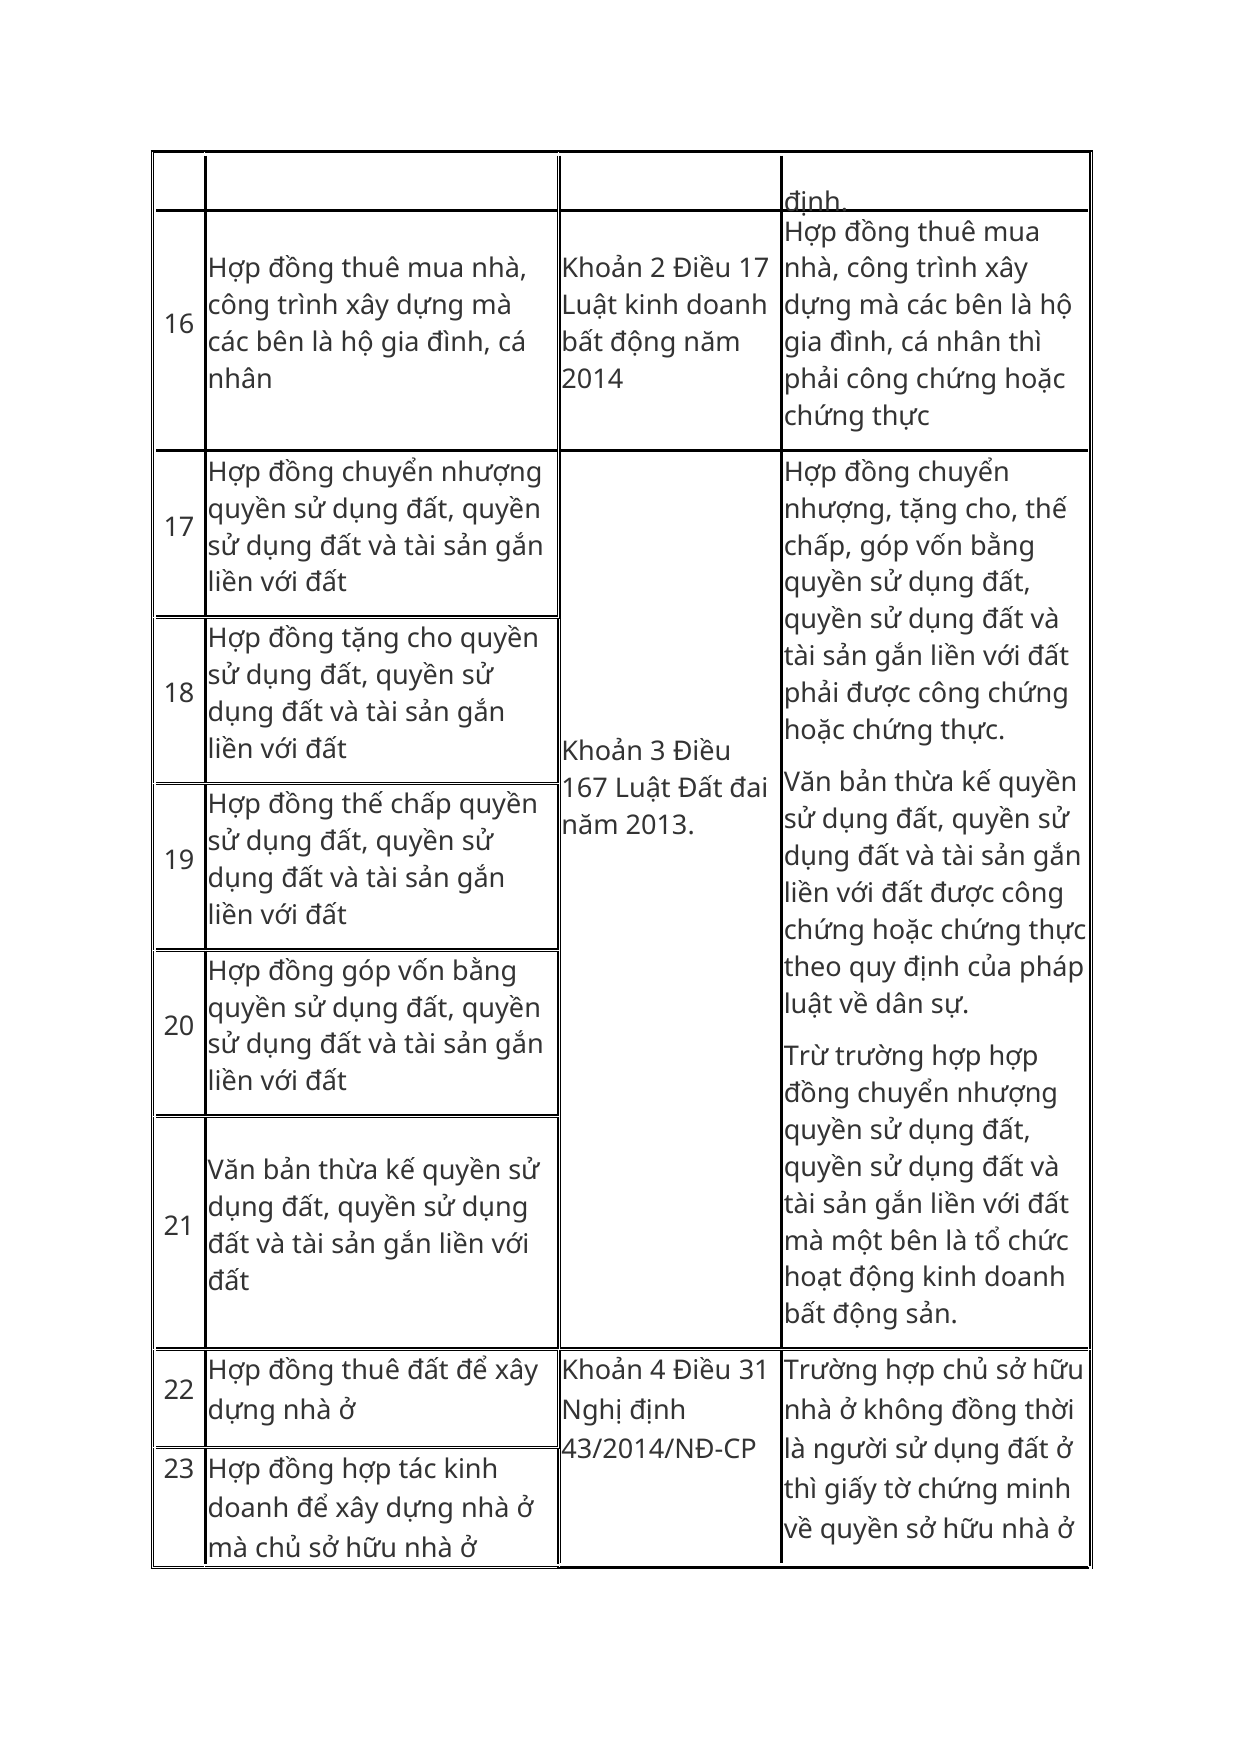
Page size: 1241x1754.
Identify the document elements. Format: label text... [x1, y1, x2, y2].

table_cell 20 [154, 948, 204, 1114]
table_cell Khoản 3 Điều 167 Luật Đất đai năm 2013. [561, 452, 780, 1347]
table_cell Hợp đồng thế chấp quyền sử dụng đất, quyền sử dụng đất và tài sản gắn liền với đất [207, 785, 557, 948]
table_cell Hợp đồng tặng cho quyền sử dụng đất, quyền sử dụng đất và tài sản gắn liền với đất [207, 619, 557, 782]
table_cell Hợp đồng chuyển nhượng quyền sử dụng đất, quyền sử dụng đất và tài sản gắn liền với đất [207, 452, 557, 615]
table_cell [205, 1449, 559, 1566]
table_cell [205, 152, 559, 209]
table_cell 16 [154, 209, 204, 449]
table_cell Khoản 4 Điều 31 Nghị định 43/2014/NĐ-CP [559, 1351, 781, 1566]
table_cell 18 [154, 615, 204, 782]
table_cell Trường hợp chủ sở hữu nhà ở không đồng thời là người sử dụng đất ở thì giấy tờ chứng minh về quyền sở hữu nhà ở theo quy định phải có hợp đồng thuê đất ở hoặc hợp đồng góp vốn hoặc hợp đồng hợp tác kinh doanh hoặc văn bản chấp thuận của người sử dụng đất đồng ý cho xây dựng nhà ở đã được công chứng hoặc chứng thực theo quy định của pháp luật và bản sao giấy tờ về quyền sử dụng đất theo quy định của pháp luật về đất đai để được chứng nhận quyền sở hữu theo quy định. [781, 1347, 1090, 1566]
table_cell Hợp đồng thuê đất để xây dựng nhà ở [207, 1351, 557, 1446]
table_cell 19 [152, 782, 205, 948]
table_cell Hợp đồng chuyển nhượng, tặng cho, thế chấp, góp vốn bằng quyền sử dụng đất, quyền sử dụng đất và tài sản gắn liền với đất phải được công chứng hoặc chứng thực. Văn bản thừa kế quyền sử dụng đất, quyền sử dụng đất và tài sản gắn liền với đất được công chứng hoặc chứng thực theo quy định của pháp luật về dân sự. Trừ trường hợp hợp đồng chuyển nhượng quyền sử dụng đất, quyền sử dụng đất và tài sản gắn liền với đất mà một bên là tổ chức hoạt động kinh doanh bất động sản. [783, 449, 1089, 1347]
table_cell Hợp đồng thuê mua nhà, công trình xây dựng mà các bên là hộ gia đình, cá nhân thì phải công chứng hoặc chứng thực [783, 209, 1089, 449]
table_cell Văn bản thừa kế quyền sử dụng đất, quyền sử dụng đất và tài sản gắn liền với đất [207, 1118, 557, 1347]
table_cell Hợp đồng góp vốn bằng quyền sử dụng đất, quyền sử dụng đất và tài sản gắn liền với đất [207, 952, 557, 1114]
table_cell Khoản 2 Điều 17 Luật kinh doanh bất động năm 2014 [561, 212, 780, 449]
table_cell 15 [154, 152, 205, 209]
table_cell 21 [154, 1114, 204, 1347]
table_cell Hợp đồng thuê mua nhà, công trình xây dựng mà các bên là hộ gia đình, cá nhân [207, 212, 557, 449]
table_cell 17 [154, 449, 204, 615]
table_cell 22 [154, 1347, 204, 1446]
table_cell 23 [152, 1446, 205, 1566]
